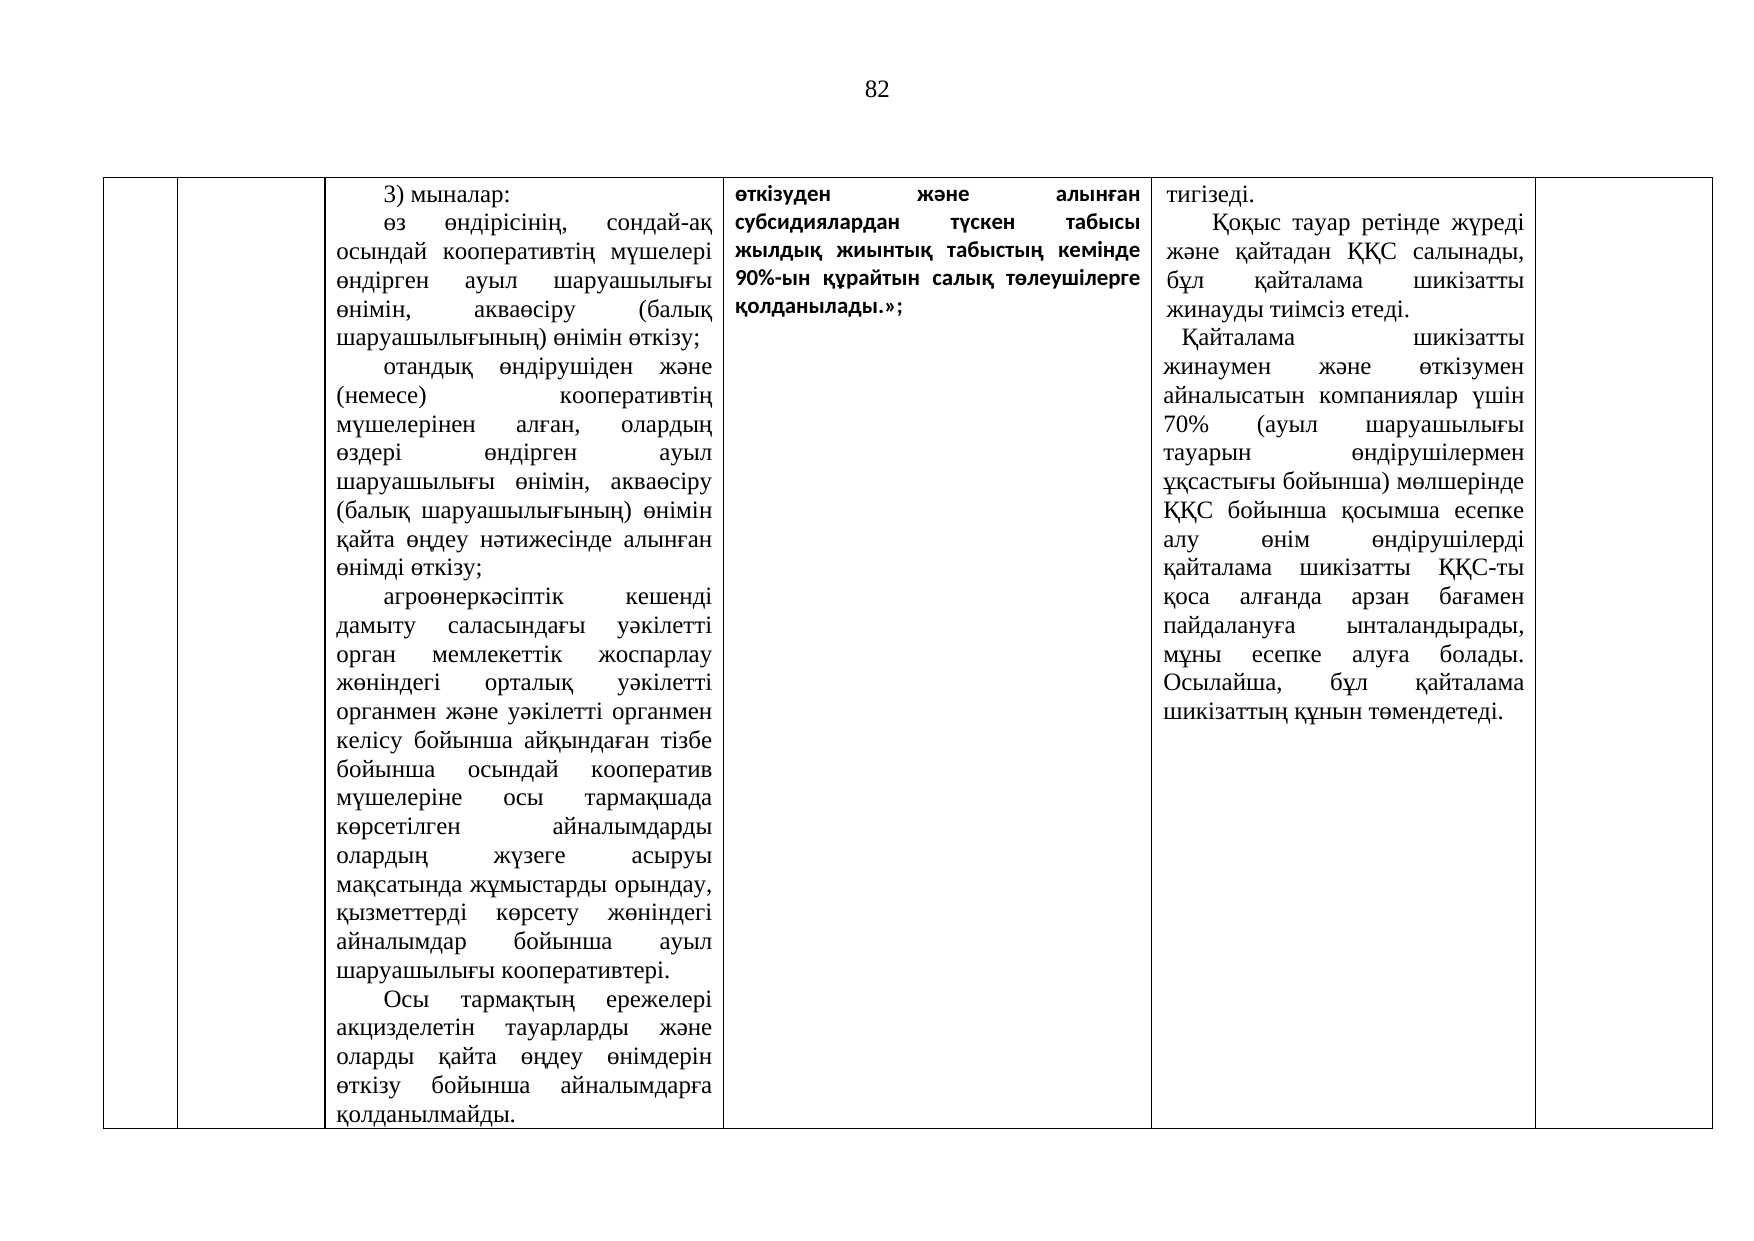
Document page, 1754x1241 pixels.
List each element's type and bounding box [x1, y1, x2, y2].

table_cell [104, 178, 177, 1127]
table_cell [724, 178, 1151, 1127]
table_cell [326, 178, 723, 1127]
table_cell [178, 178, 324, 1127]
table_cell [1536, 178, 1712, 1127]
table_cell [1152, 178, 1535, 1127]
